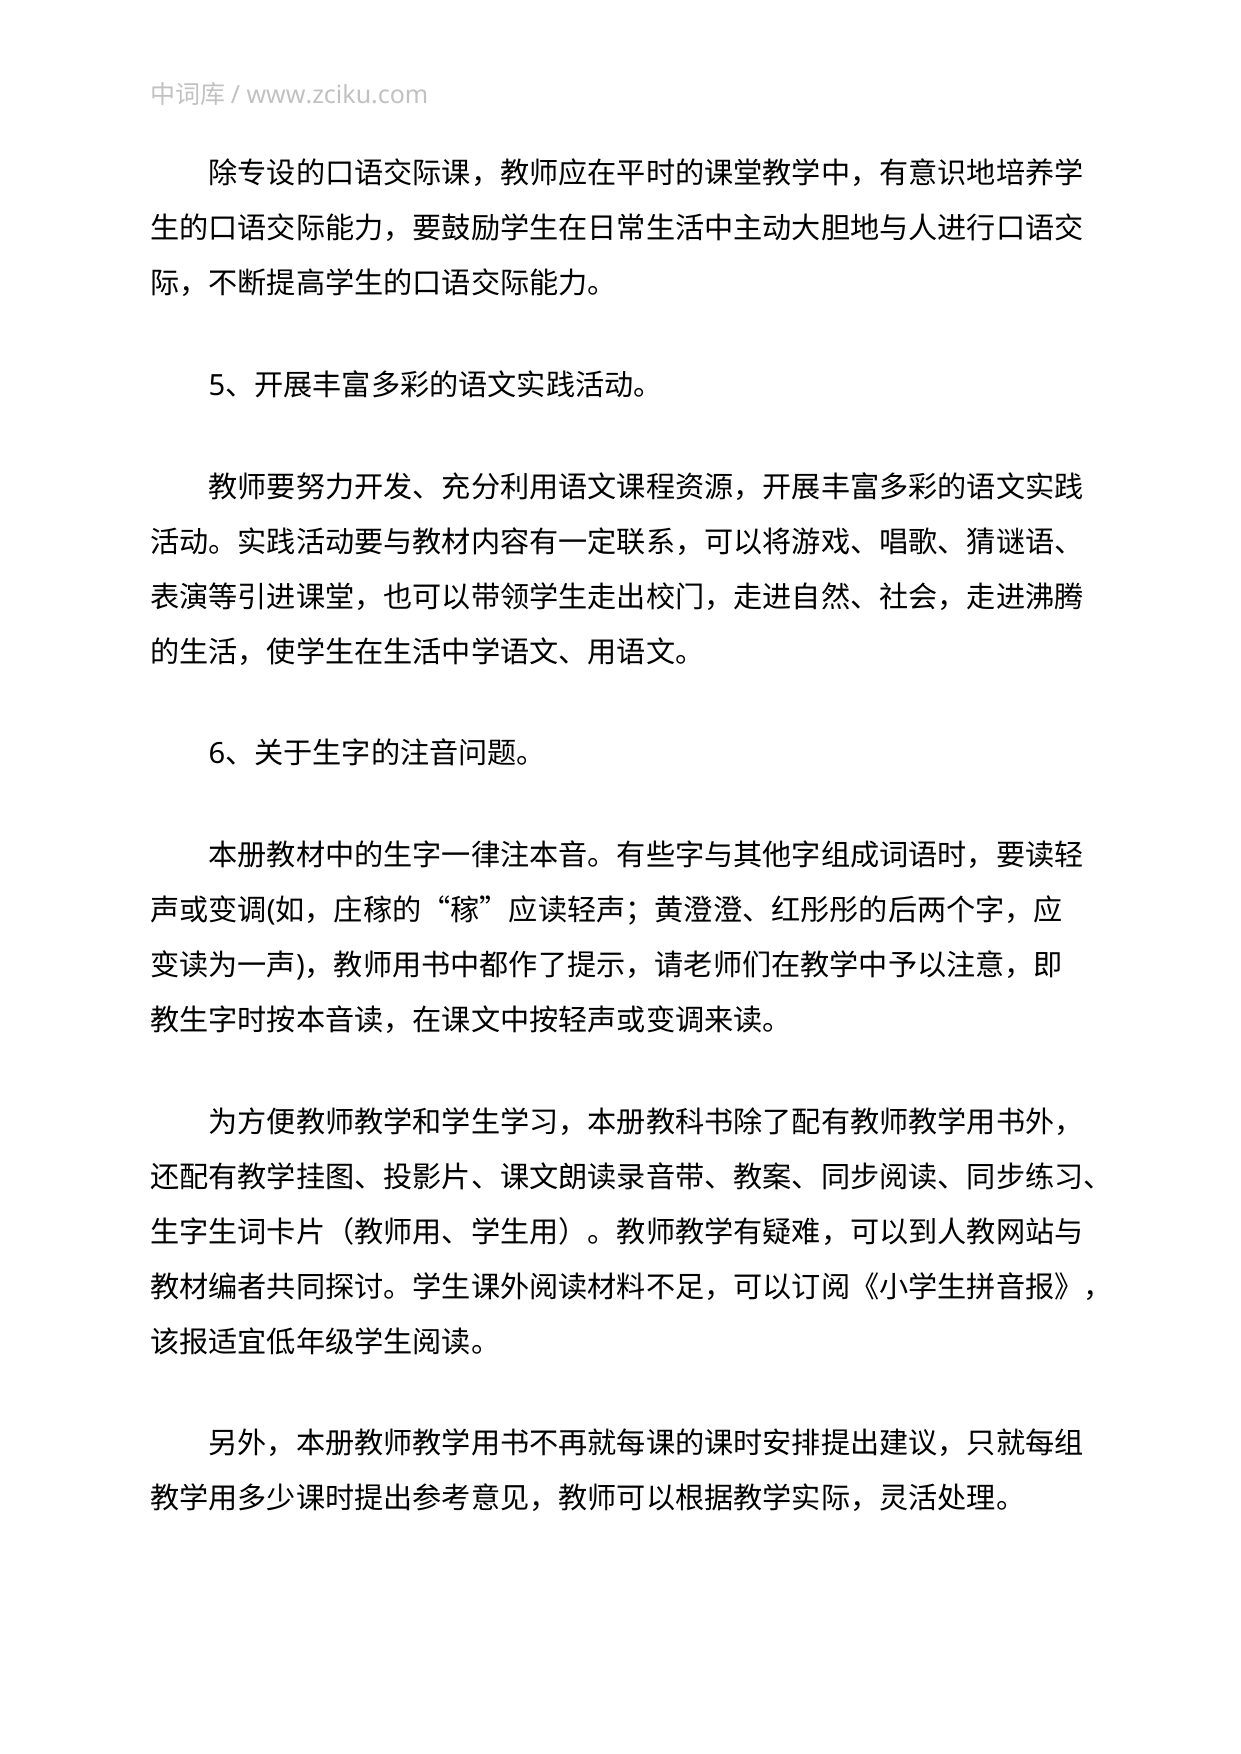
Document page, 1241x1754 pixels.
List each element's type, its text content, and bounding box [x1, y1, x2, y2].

text 本册教材中的生字一律注本音。有些字与其他字组成词语时，要读轻声或变调(如，庄稼的“稼”应读轻声；黄澄澄、红彤彤的后两个字，应变读为一声)，教师用书中都作了提示，请老师们在教学中予以注意，即教生字时按本音读，在课文中按轻声或变调来读。 [150, 832, 1090, 1039]
text 6、关于生字的注音问题。 [150, 730, 1090, 772]
text 教师要努力开发、充分利用语文课程资源，开展丰富多彩的语文实践活动。实践活动要与教材内容有一定联系，可以将游戏、唱歌、猜谜语、表演等引进课堂，也可以带领学生走出校门，走进自然、社会，走进沸腾的生活，使学生在生活中学语文、用语文。 [150, 463, 1090, 671]
text 为方便教师教学和学生学习，本册教科书除了配有教师教学用书外，还配有教学挂图、投影片、课文朗读录音带、教案、同步阅读、同步练习、生字生词卡片（教师用、学生用）。教师教学有疑难，可以到人教网站与教材编者共同探讨。学生课外阅读材料不足，可以订阅《小学生拼音报》，该报适宜低年级学生阅读。 [150, 1099, 1090, 1361]
text 5、开展丰富多彩的语文实践活动。 [150, 362, 1090, 404]
text 除专设的口语交际课，教师应在平时的课堂教学中，有意识地培养学生的口语交际能力，要鼓励学生在日常生活中主动大胆地与人进行口语交际，不断提高学生的口语交际能力。 [150, 150, 1090, 302]
text 另外，本册教师教学用书不再就每课的课时安排提出建议，只就每组教学用多少课时提出参考意见，教师可以根据教学实际，灵活处理。 [150, 1420, 1090, 1517]
